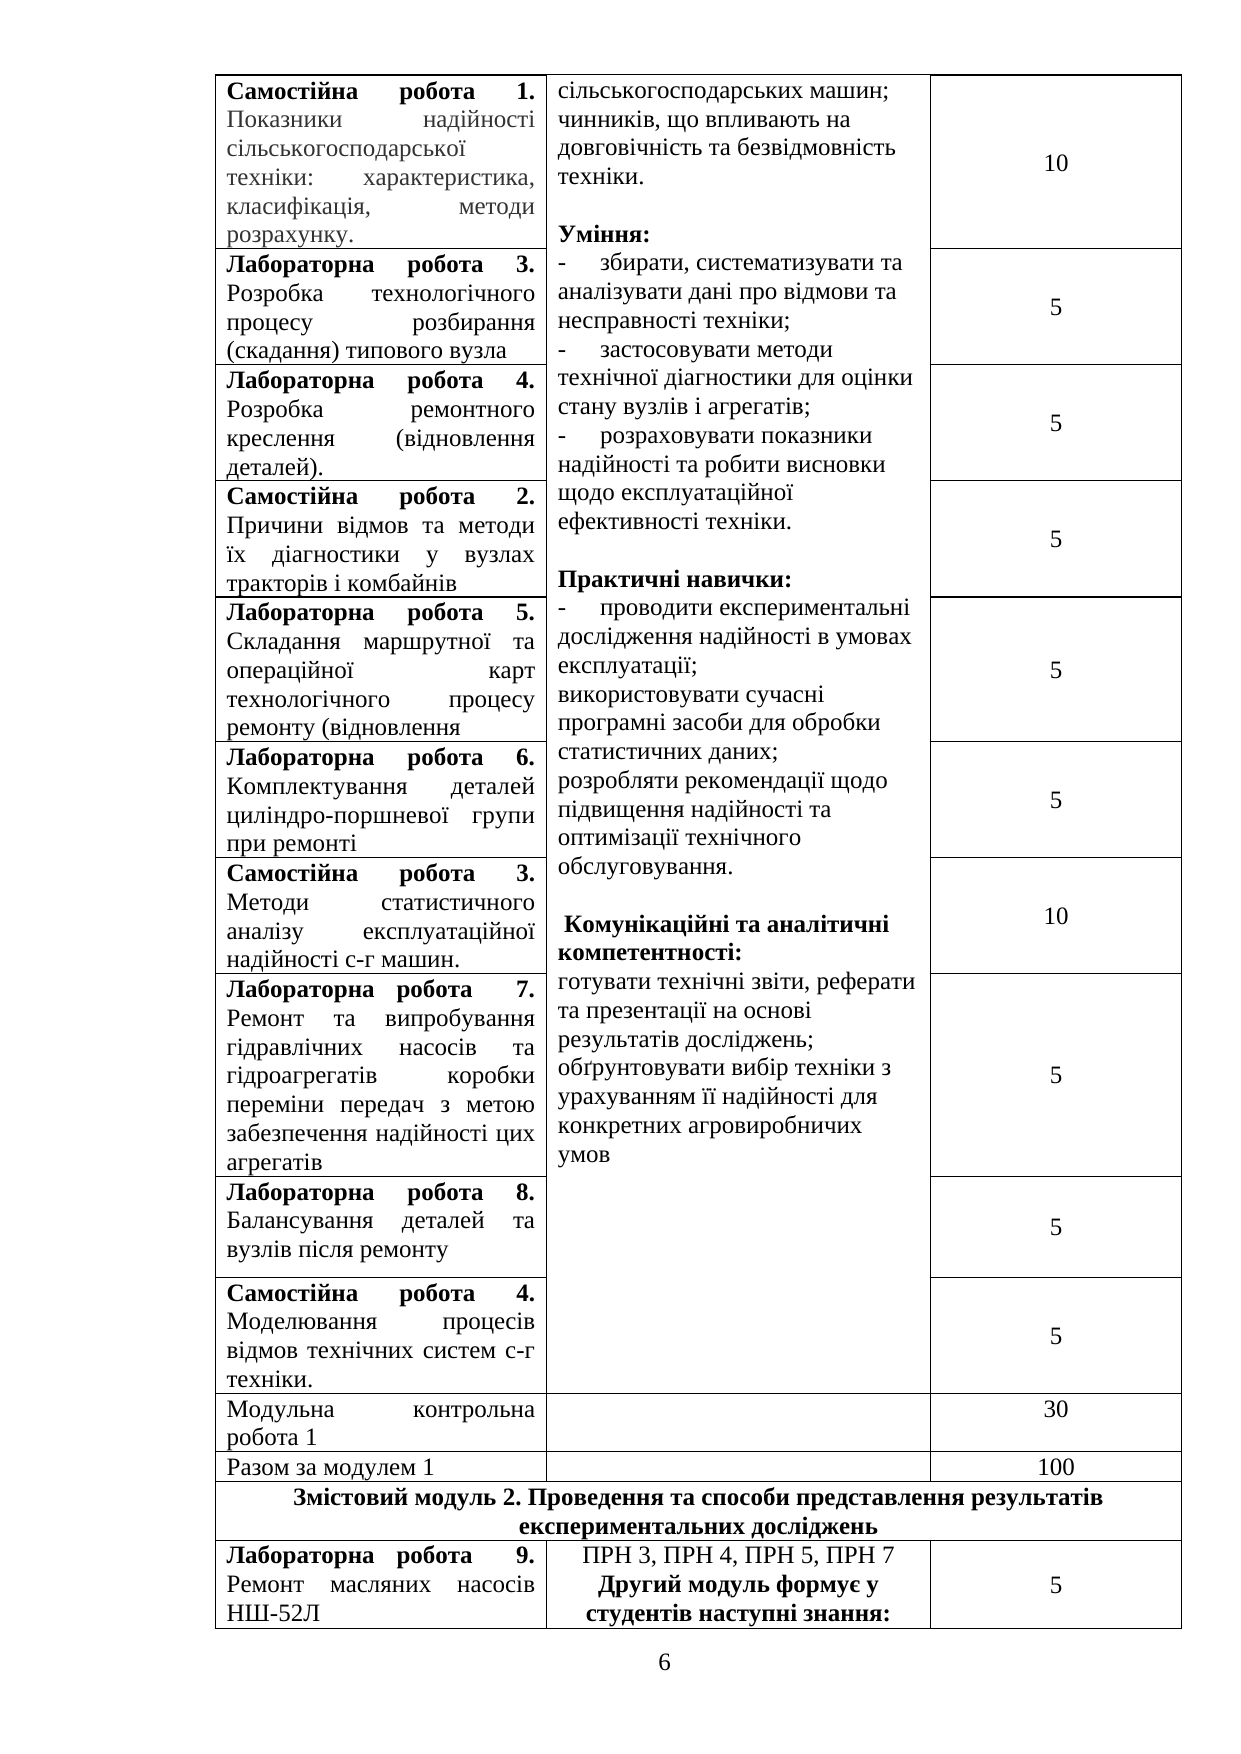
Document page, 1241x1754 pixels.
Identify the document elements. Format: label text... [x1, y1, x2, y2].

table_cell 10 [931, 76, 1181, 248]
table_cell 5 [931, 974, 1181, 1176]
table_cell 5 [931, 598, 1181, 741]
table_cell 100 [931, 1452, 1181, 1481]
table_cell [547, 1541, 930, 1628]
table_cell [547, 1394, 930, 1451]
table_cell 5 [931, 1177, 1181, 1277]
table_cell Самостійна робота 4. Моделювання процесів відмов технічних систем с-г техніки. [216, 1278, 546, 1393]
table_cell [547, 1452, 930, 1481]
table_cell 5 [931, 1541, 1181, 1628]
table_cell 10 [931, 858, 1181, 973]
table_cell Змістовий модуль 2. Проведення та способи представлення результатів експериментальних досліджень [216, 1482, 1181, 1539]
table_cell Самостійна робота 1. Показники надійності сільськогосподарської техніки: характеристика, класифікація, методи розрахунку. [216, 76, 546, 248]
table_cell 5 [931, 1278, 1181, 1393]
table_cell Лабораторна робота 3. Розробка технологічного процесу розбирання (скадання) типового вузла [216, 249, 546, 364]
table_cell 30 [931, 1394, 1181, 1451]
table_cell Лабораторна робота 9. Ремонт масляних насосів НШ-52Л [216, 1541, 546, 1628]
table_cell 5 [931, 365, 1181, 480]
table_cell Модульна контрольна робота 1 [216, 1394, 546, 1451]
table_cell 5 [931, 249, 1181, 364]
table_cell 5 [931, 742, 1181, 857]
table_cell 5 [931, 481, 1181, 596]
table_cell Разом за модулем 1 [216, 1452, 546, 1481]
table_cell Самостійна робота 3. Методи статистичного аналізу експлуатаційної надійності с-г машин. [216, 858, 546, 973]
table_cell Лабораторна робота 5. Складання маршрутної та операційної карт технологічного процесу ремонту (відновлення [216, 598, 546, 741]
table_cell Лабораторна робота 6. Комплектування деталей циліндро-поршневої групи при ремонті [216, 742, 546, 857]
table_cell Самостійна робота 2. Причини відмов та методи їх діагностики у вузлах тракторів і комбайнів [216, 481, 546, 596]
table_cell Лабораторна робота 7. Ремонт та випробування гідравлічних насосів та гідроагрегатів коробки переміни передач з метою забезпечення надійності цих агрегатів [216, 974, 546, 1176]
table_cell Лабораторна робота 8. Балансування деталей та вузлів після ремонту [216, 1177, 546, 1277]
table_cell Лабораторна робота 4. Розробка ремонтного креслення (відновлення деталей). [216, 365, 546, 480]
